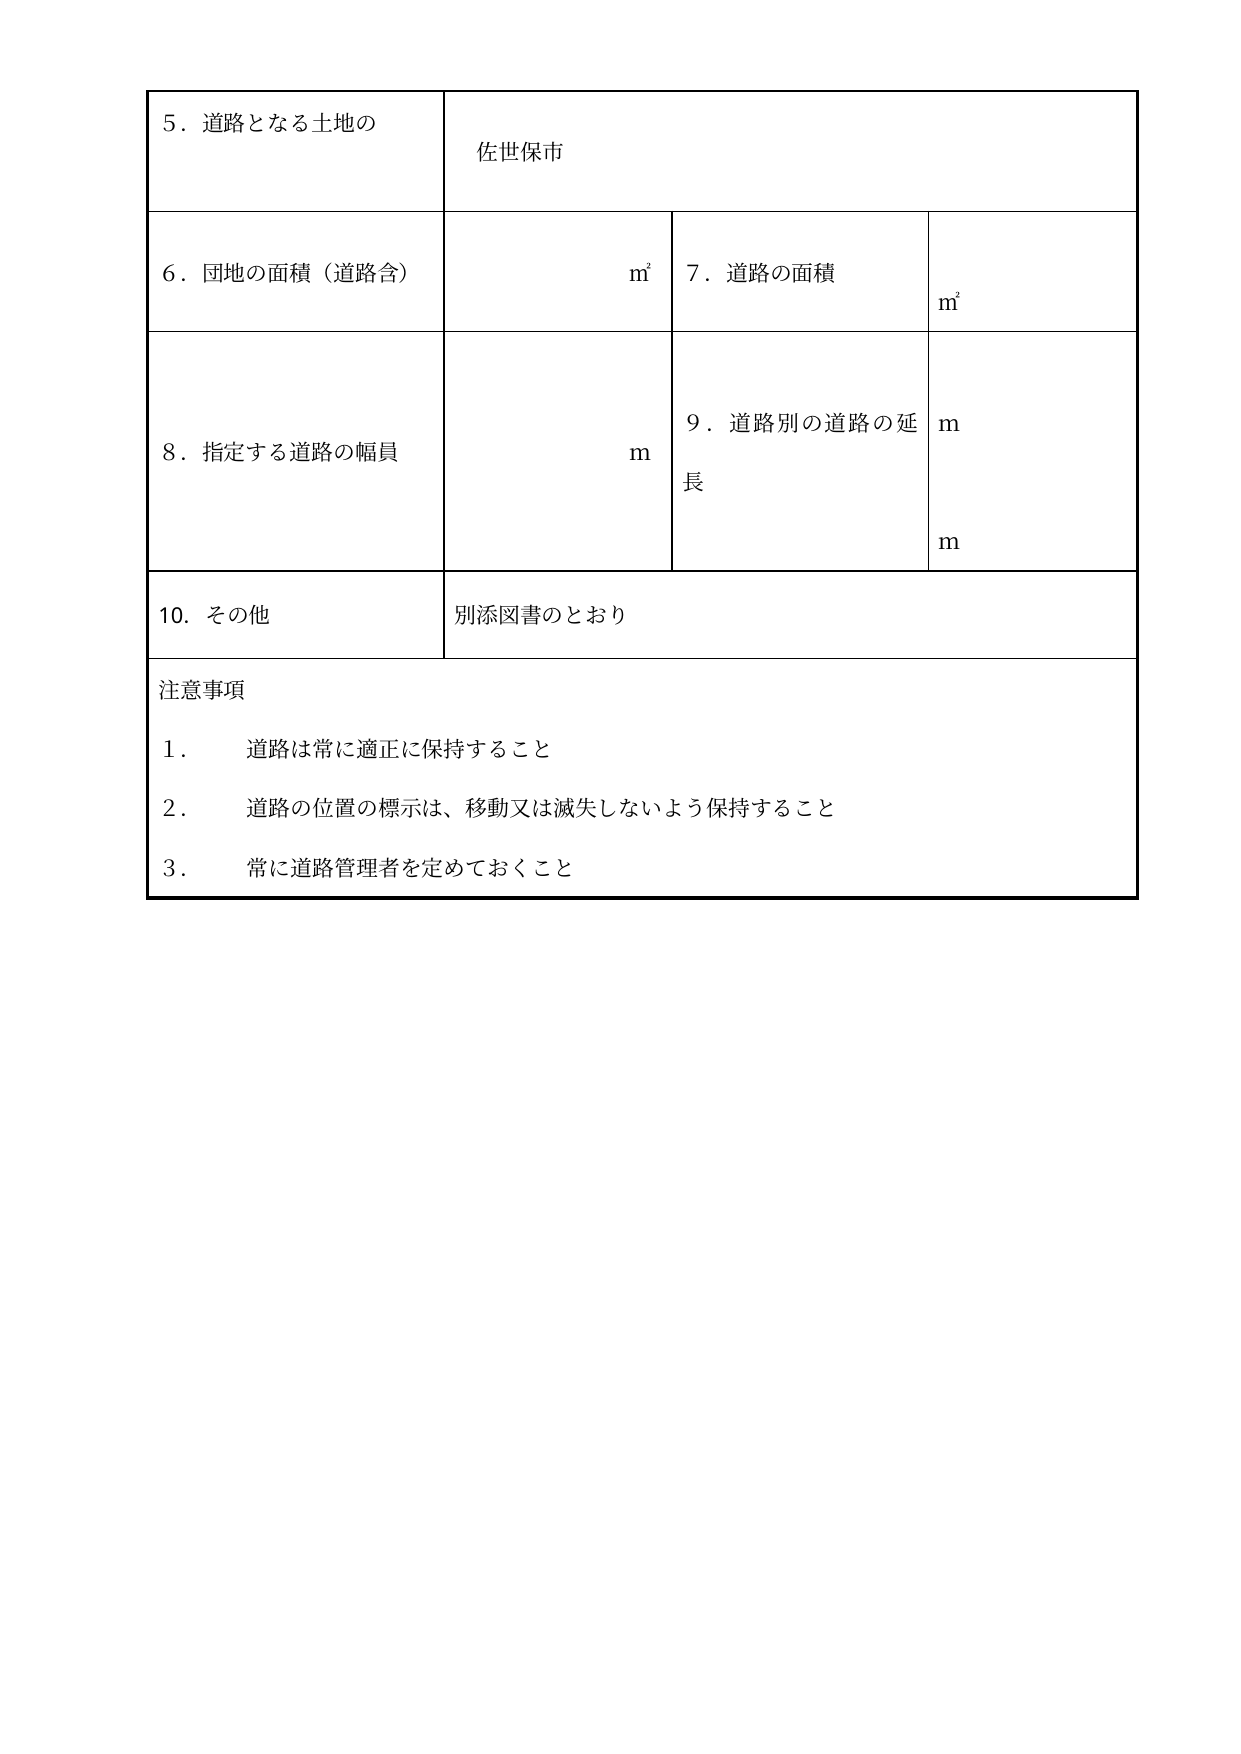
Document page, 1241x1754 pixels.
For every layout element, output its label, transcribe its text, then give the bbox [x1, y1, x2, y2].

table_cell ６．団地の面積（道路含） [149, 212, 443, 331]
table_cell ７．道路の面積 [673, 212, 928, 331]
table_cell ㎡ [929, 212, 1136, 331]
table_cell 佐世保市 [445, 92, 1136, 211]
table_cell ㎡ [445, 212, 671, 331]
table_cell ９．道路別の道路の延長 [673, 332, 928, 570]
table_cell 別添図書のとおり [445, 572, 1136, 657]
table_cell ５．道路となる土地の [149, 92, 443, 211]
table_cell ８．指定する道路の幅員 [149, 332, 443, 570]
table_cell ｍ [445, 332, 671, 570]
table_cell 注意事項 道路は常に適正に保持すること 道路の位置の標示は、移動又は滅失しないよう保持すること 常に道路管理者を定めておくこと [149, 659, 1136, 896]
table_cell ｍ ｍ [929, 332, 1136, 570]
table_cell 10．その他 [149, 572, 443, 657]
